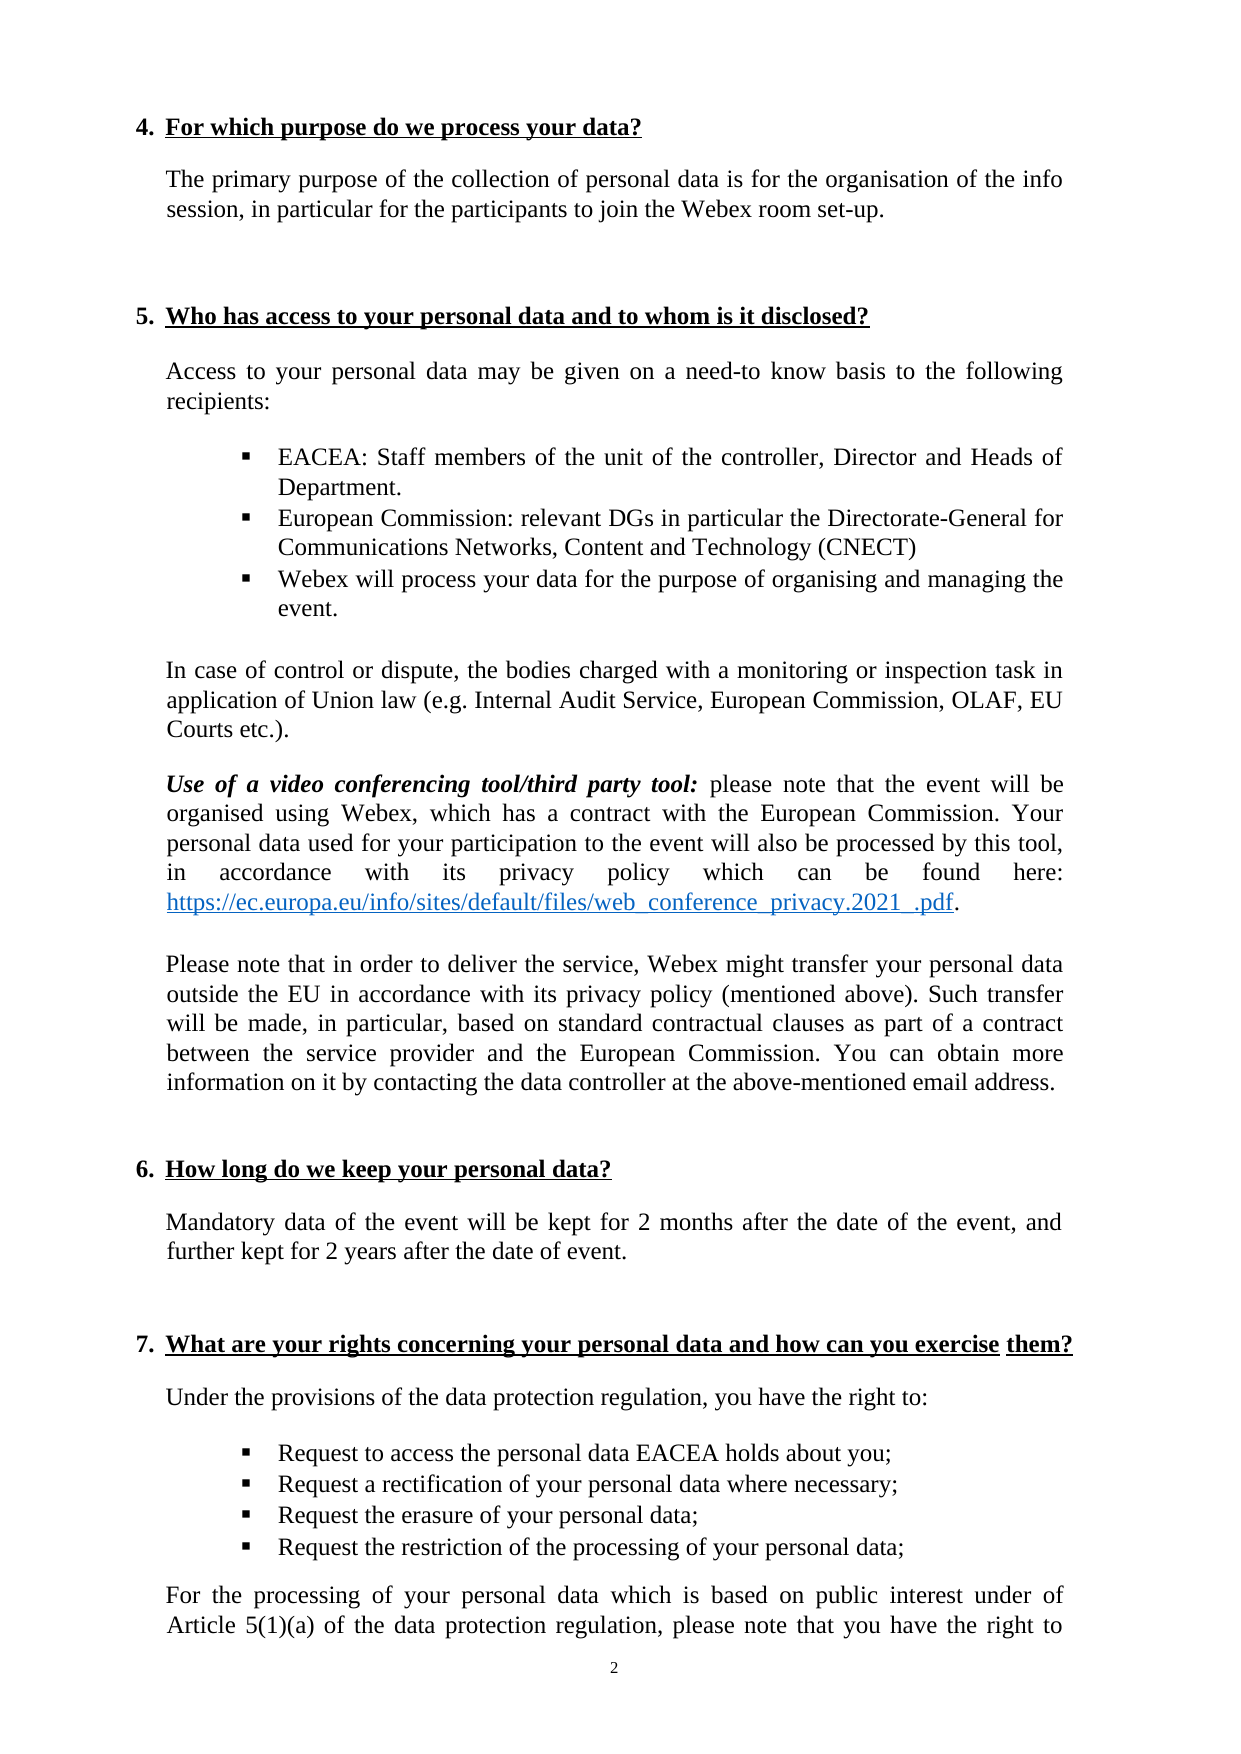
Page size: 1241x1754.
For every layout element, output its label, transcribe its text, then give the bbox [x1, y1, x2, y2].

list European Commission: relevant DGs in particular the Directorate-General for Communications Networks, Content and Technology (CNECT) [240, 503, 1064, 561]
list Webex will process your data for the purpose of organising and managing the event. [240, 564, 1064, 622]
list Request the restriction of the processing of your personal data; [240, 1532, 1064, 1560]
text The primary purpose of the collection of personal data is for the organisation of the info session, in particular for the participants to join the Webex room set-up. [165, 164, 1064, 223]
list What are your rights concerning your personal data and how can you exercise them? [136, 1329, 1108, 1358]
text Mandatory data of the event will be kept for 2 months after the date of the event, and further kept for 2 years after the date of event. [165, 1207, 1064, 1265]
list Request the erasure of your personal data; [240, 1501, 1064, 1529]
text Access to your personal data may be given on a need-to know basis to the following recipients: [165, 356, 1064, 415]
text Use of a video conferencing tool/third party tool: please note that the event will be organised using Webex, which has a contract with the European Commission. Your personal data used for your participation to the event will also be processed by this tool, in accordance with its privacy policy which can be found here: https://ec.europa.eu/info/sites/default/files/web_conference_privacy.2021_.pdf. [165, 769, 1064, 916]
list How long do we keep your personal data? [136, 1154, 1108, 1183]
list Request a rectification of your personal data where necessary; [240, 1469, 1064, 1498]
list For which purpose do we process your data? [136, 112, 1108, 140]
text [165, 1581, 1064, 1639]
text In case of control or dispute, the bodies charged with a monitoring or inspection task in application of Union law (e.g. Internal Audit Service, European Commission, OLAF, EU Courts etc.). [165, 655, 1064, 743]
list Who has access to your personal data and to whom is it disclosed? [136, 301, 1108, 330]
list EACEA: Staff members of the unit of the controller, Director and Heads of Department. [240, 442, 1064, 501]
text Under the provisions of the data protection regulation, you have the right to: [165, 1382, 1064, 1411]
list Request to access the personal data EACEA holds about you; [240, 1438, 1064, 1467]
text Please note that in order to deliver the service, Webex might transfer your personal data outside the EU in accordance with its privacy policy (mentioned above). Such transfer will be made, in particular, based on standard contractual clauses as part of a contract between the service provider and the European Commission. You can obtain more information on it by contacting the data controller at the above-mentioned email address. [165, 949, 1064, 1096]
